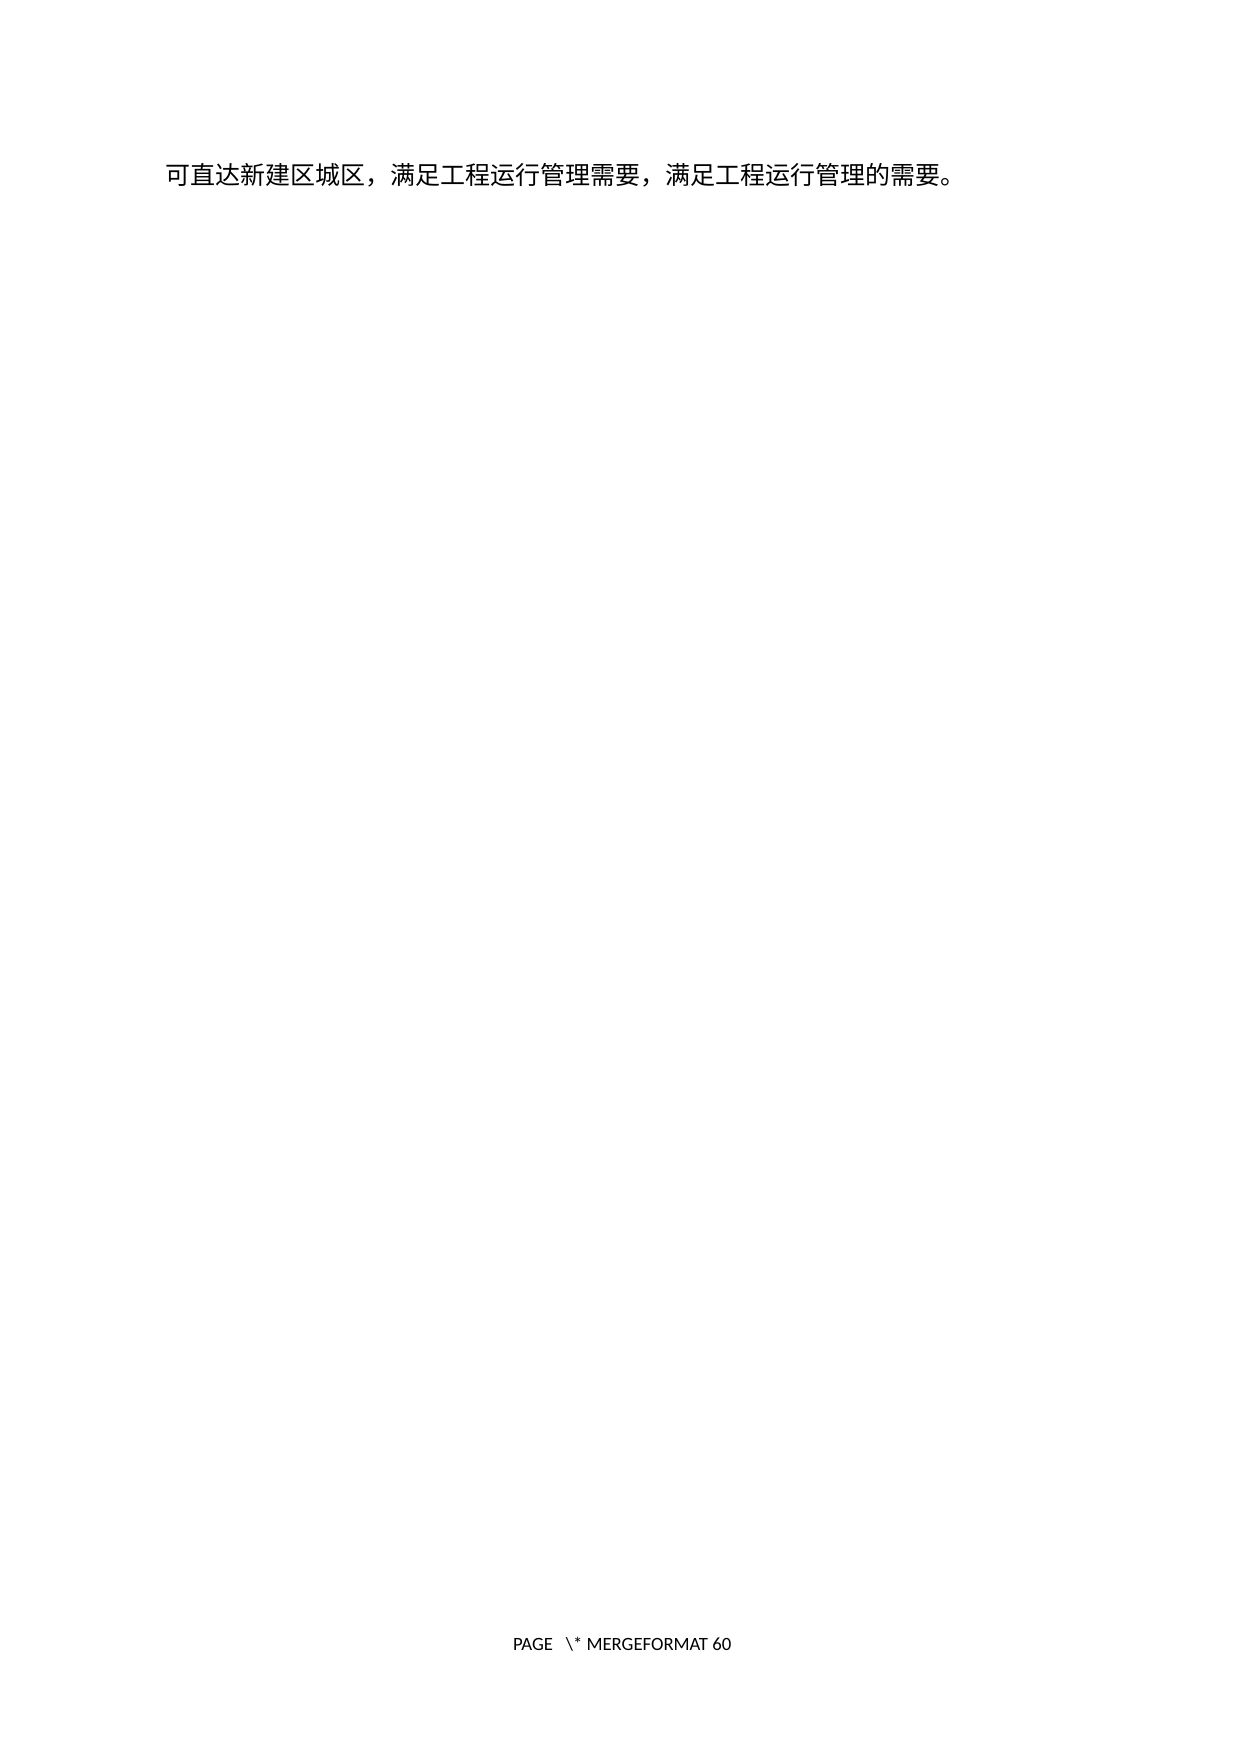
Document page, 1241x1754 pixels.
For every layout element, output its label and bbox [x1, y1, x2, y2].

text [165, 155, 1075, 191]
